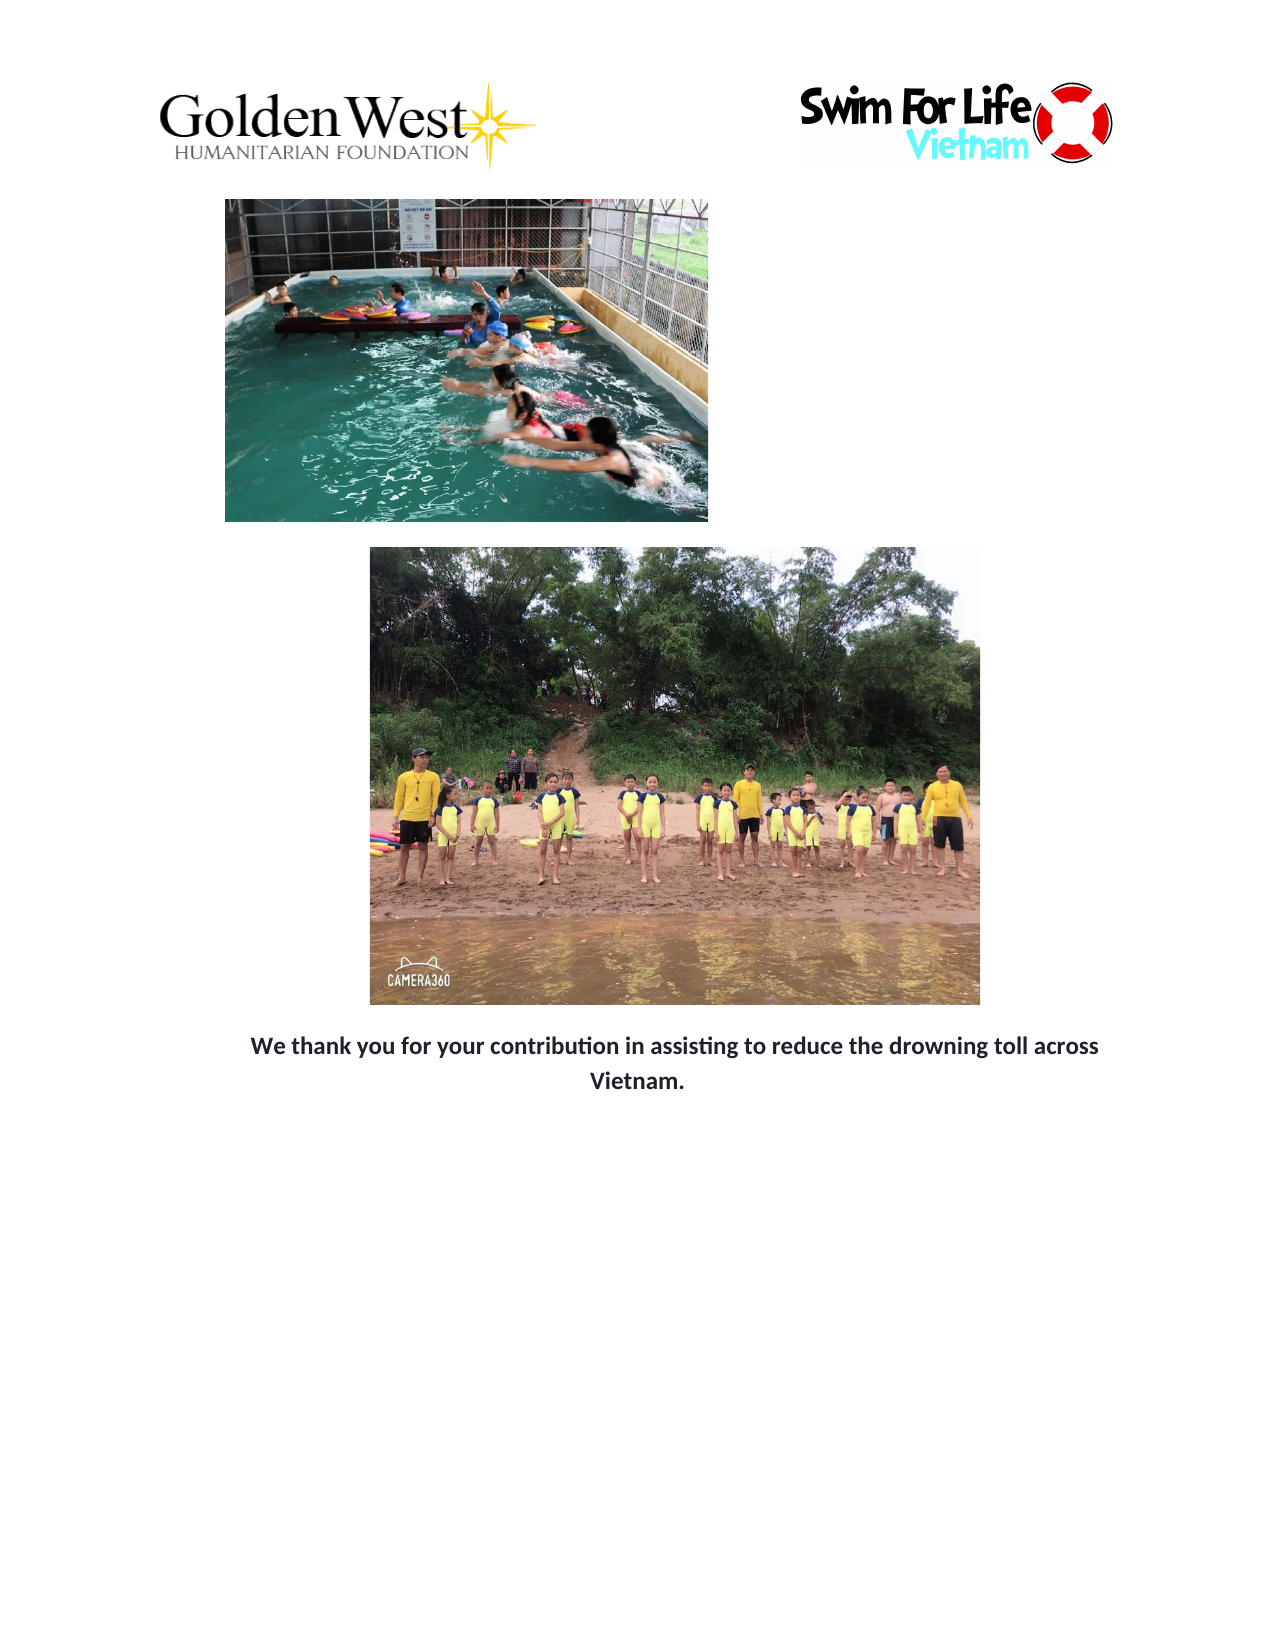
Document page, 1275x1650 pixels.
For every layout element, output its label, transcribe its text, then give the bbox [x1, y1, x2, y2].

text We thank you for your contribution in assisting to reduce the drowning toll across Vietnam. [150, 1030, 1125, 1095]
picture [225, 199, 709, 522]
picture [150, 81, 538, 172]
picture [369, 547, 981, 1005]
picture [795, 75, 1117, 172]
